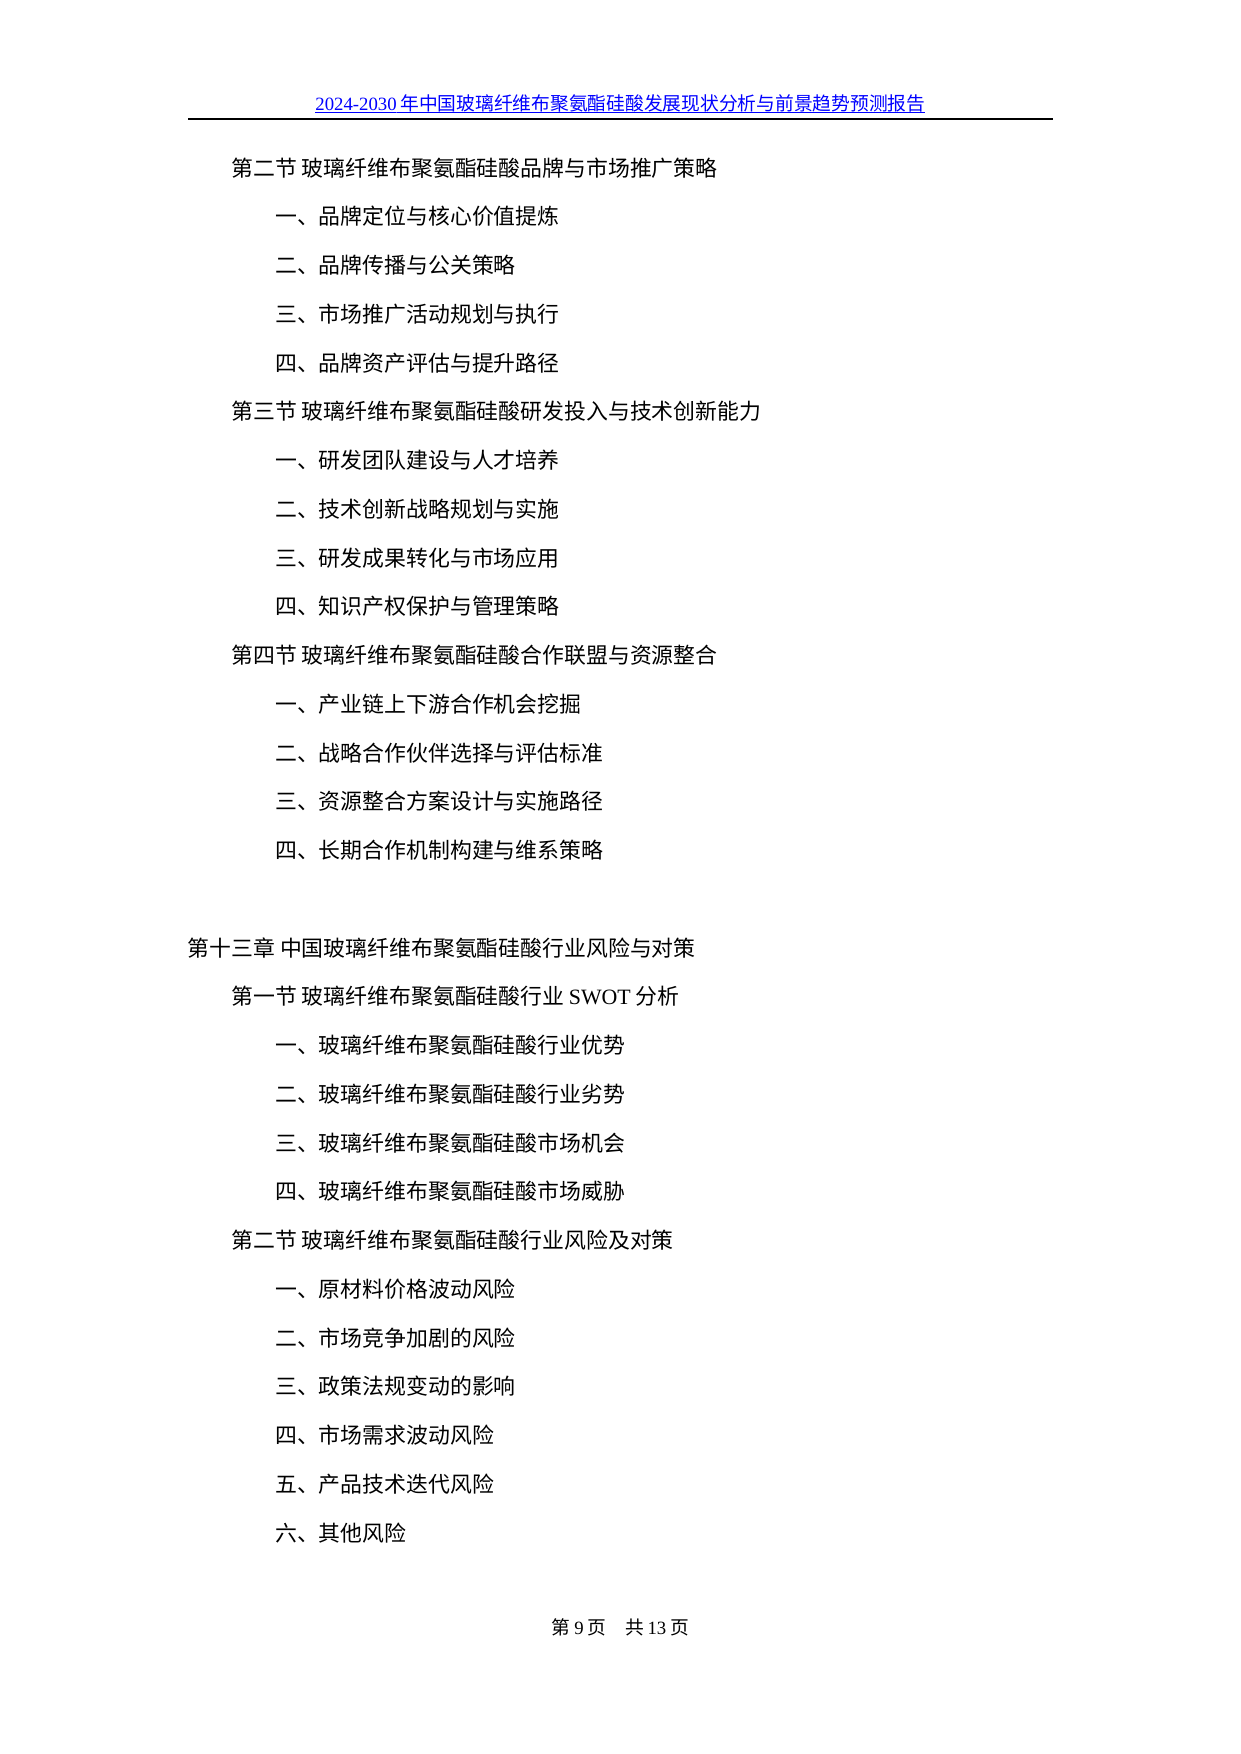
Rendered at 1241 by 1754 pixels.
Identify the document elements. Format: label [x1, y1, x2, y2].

text [187, 150, 1053, 1548]
